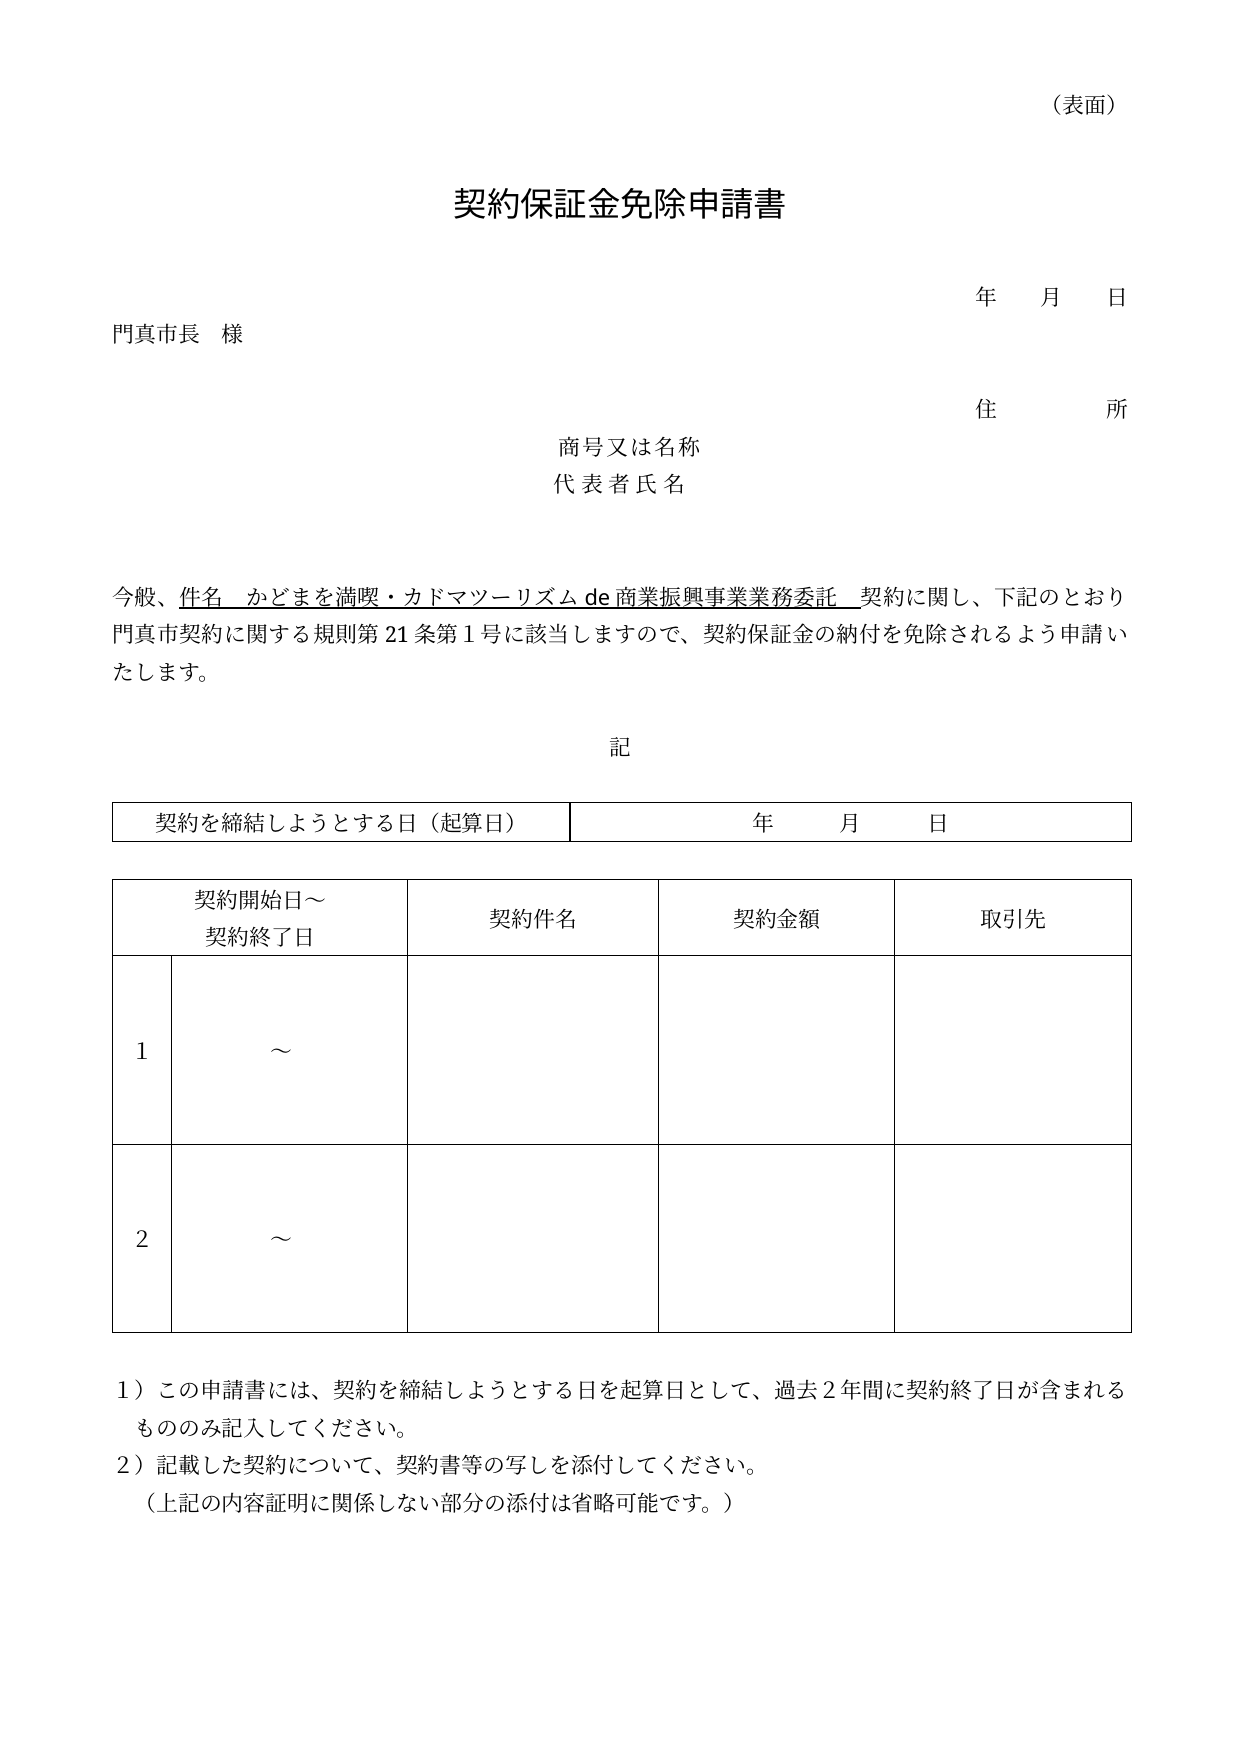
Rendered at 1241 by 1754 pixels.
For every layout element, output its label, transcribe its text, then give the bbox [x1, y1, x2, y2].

table_cell [659, 956, 894, 1144]
text 代表者氏名 [112, 464, 1084, 502]
text ２）記載した契約について、契約書等の写しを添付してください。 [112, 1446, 1128, 1483]
table_cell ～ [172, 1145, 407, 1332]
text 年 月 日 [112, 277, 1128, 314]
text 住 所 [112, 389, 1128, 427]
text （上記の内容証明に関係しない部分の添付は省略可能です。） [112, 1483, 1128, 1521]
text 門真市長 様 [112, 314, 1128, 352]
table_header 契約金額 [659, 880, 894, 955]
table_cell [895, 956, 1131, 1144]
table_header 契約件名 [408, 880, 658, 955]
table_cell [408, 1145, 658, 1332]
table_cell [895, 1145, 1131, 1332]
text 今般、件名 かどまを満喫・カドマツーリズムde商業振興事業業務委託 契約に関し、下記のとおり門真市契約に関する規則第21条第１号に該当しますので、契約保証金の納付を免除されるよう申請いたします。 [112, 577, 1128, 689]
table_header 契約開始日～ 契約終了日 [113, 880, 407, 955]
table_header 年 月 日 [571, 803, 1131, 841]
table_cell [659, 1145, 894, 1332]
table_header 契約を締結しようとする日（起算日） [113, 803, 569, 841]
table_cell [408, 956, 658, 1144]
text １）この申請書には、契約を締結しようとする日を起算日として、過去２年間に契約終了日が含まれるもののみ記入してください。 [112, 1371, 1128, 1446]
text 契約保証金免除申請書 [112, 164, 1128, 239]
table_cell １ [113, 956, 171, 1144]
subtitle 記 [112, 727, 1128, 764]
table_cell ～ [172, 956, 407, 1144]
text 商号又は名称 [112, 427, 1128, 464]
table_header 取引先 [895, 880, 1131, 955]
table_cell ２ [113, 1145, 171, 1332]
